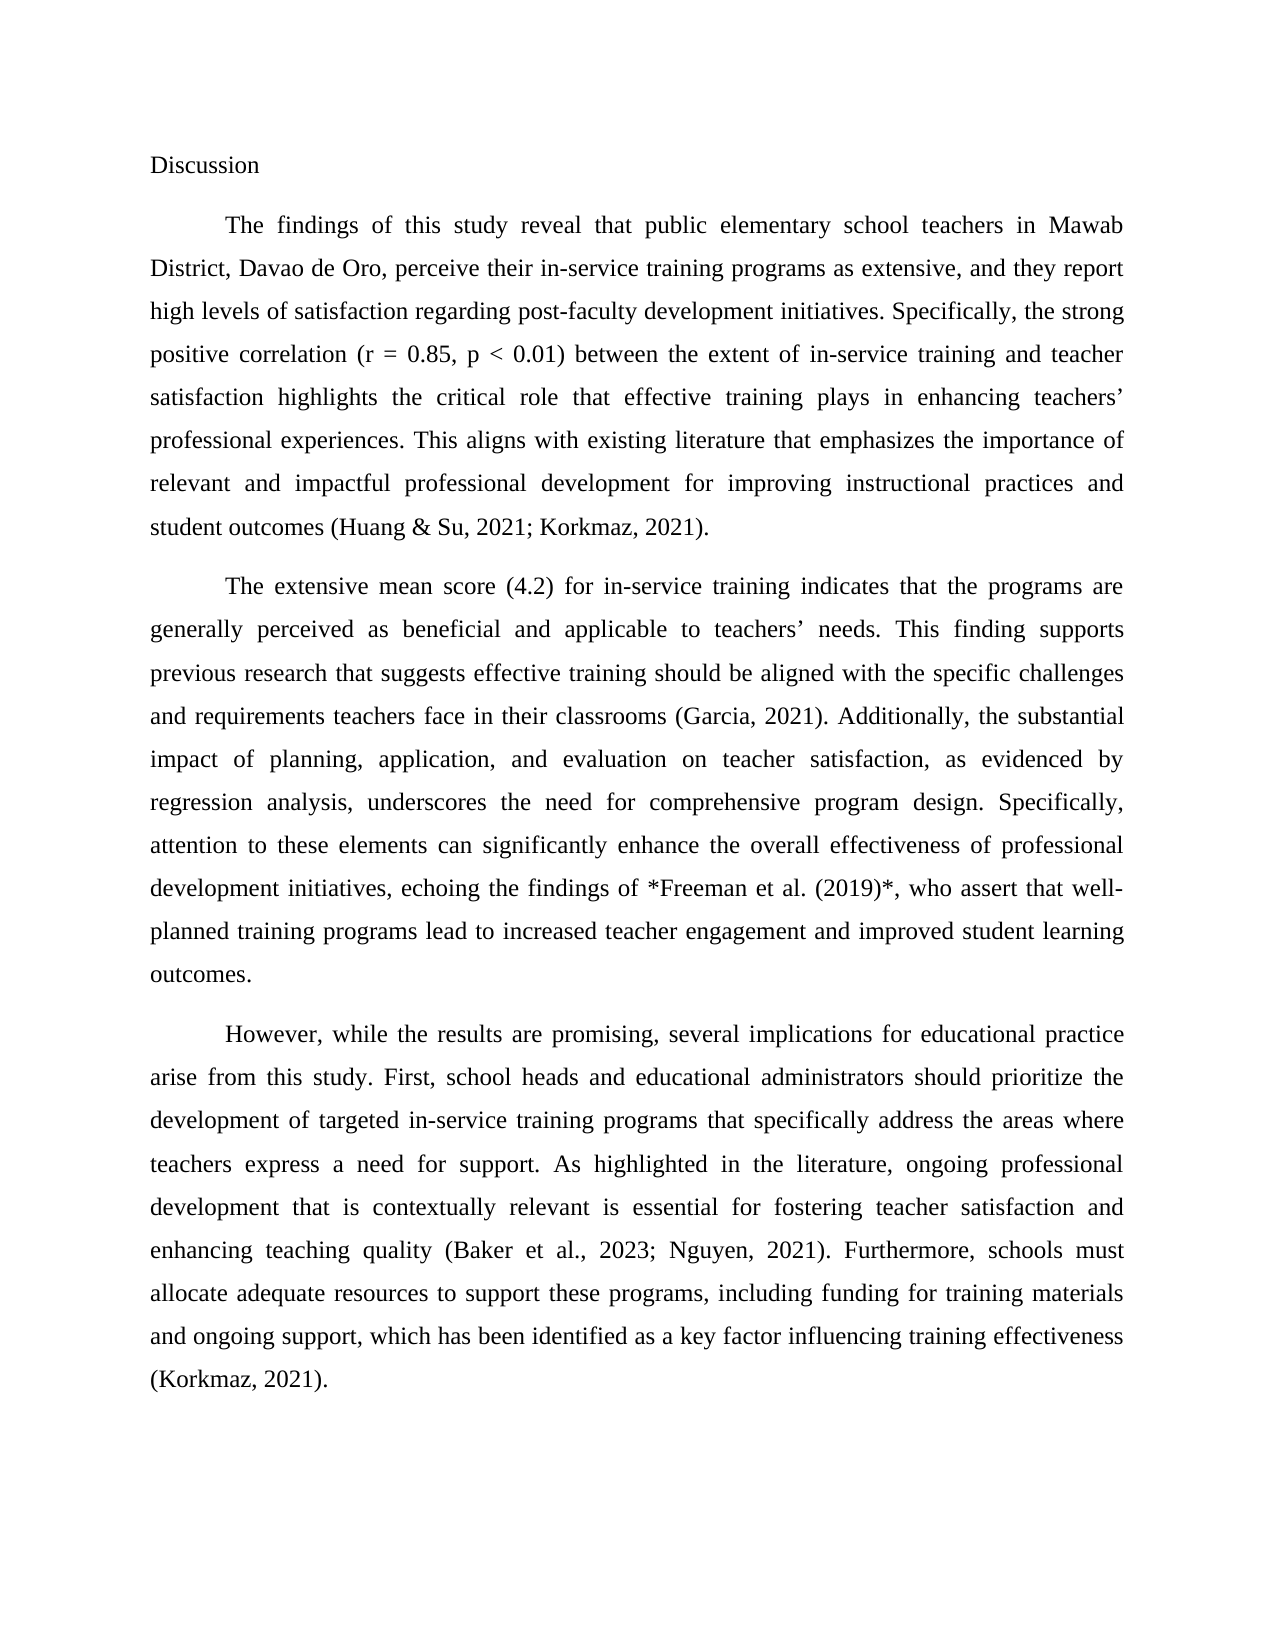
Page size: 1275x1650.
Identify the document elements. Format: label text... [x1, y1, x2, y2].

text However, while the results are promising, several implications for educational practice arise from this study. First, school heads and educational administrators should prioritize the development of targeted in-service training programs that specifically address the areas where teachers express a need for support. As highlighted in the literature, ongoing professional development that is contextually relevant is essential for fostering teacher satisfaction and enhancing teaching quality (Baker et al., 2023; Nguyen, 2021). Furthermore, schools must allocate adequate resources to support these programs, including funding for training materials and ongoing support, which has been identified as a key factor influencing training effectiveness (Korkmaz, 2021). [150, 1019, 1125, 1393]
text The findings of this study reveal that public elementary school teachers in Mawab District, Davao de Oro, perceive their in-service training programs as extensive, and they report high levels of satisfaction regarding post-faculty development initiatives. Specifically, the strong positive correlation (r = 0.85, p < 0.01) between the extent of in-service training and teacher satisfaction highlights the critical role that effective training plays in enhancing teachers’ professional experiences. This aligns with existing literature that emphasizes the importance of relevant and impactful professional development for improving instructional practices and student outcomes (Huang & Su, 2021; Korkmaz, 2021). [150, 210, 1125, 540]
text The extensive mean score (4.2) for in-service training indicates that the programs are generally perceived as beneficial and applicable to teachers’ needs. This finding supports previous research that suggests effective training should be aligned with the specific challenges and requirements teachers face in their classrooms (Garcia, 2021). Additionally, the substantial impact of planning, application, and evaluation on teacher satisfaction, as evidenced by regression analysis, underscores the need for comprehensive program design. Specifically, attention to these elements can significantly enhance the overall effectiveness of professional development initiatives, echoing the findings of *Freeman et al. (2019)*, who assert that well-planned training programs lead to increased teacher engagement and improved student learning outcomes. [150, 571, 1125, 988]
text Discussion [150, 150, 1125, 179]
